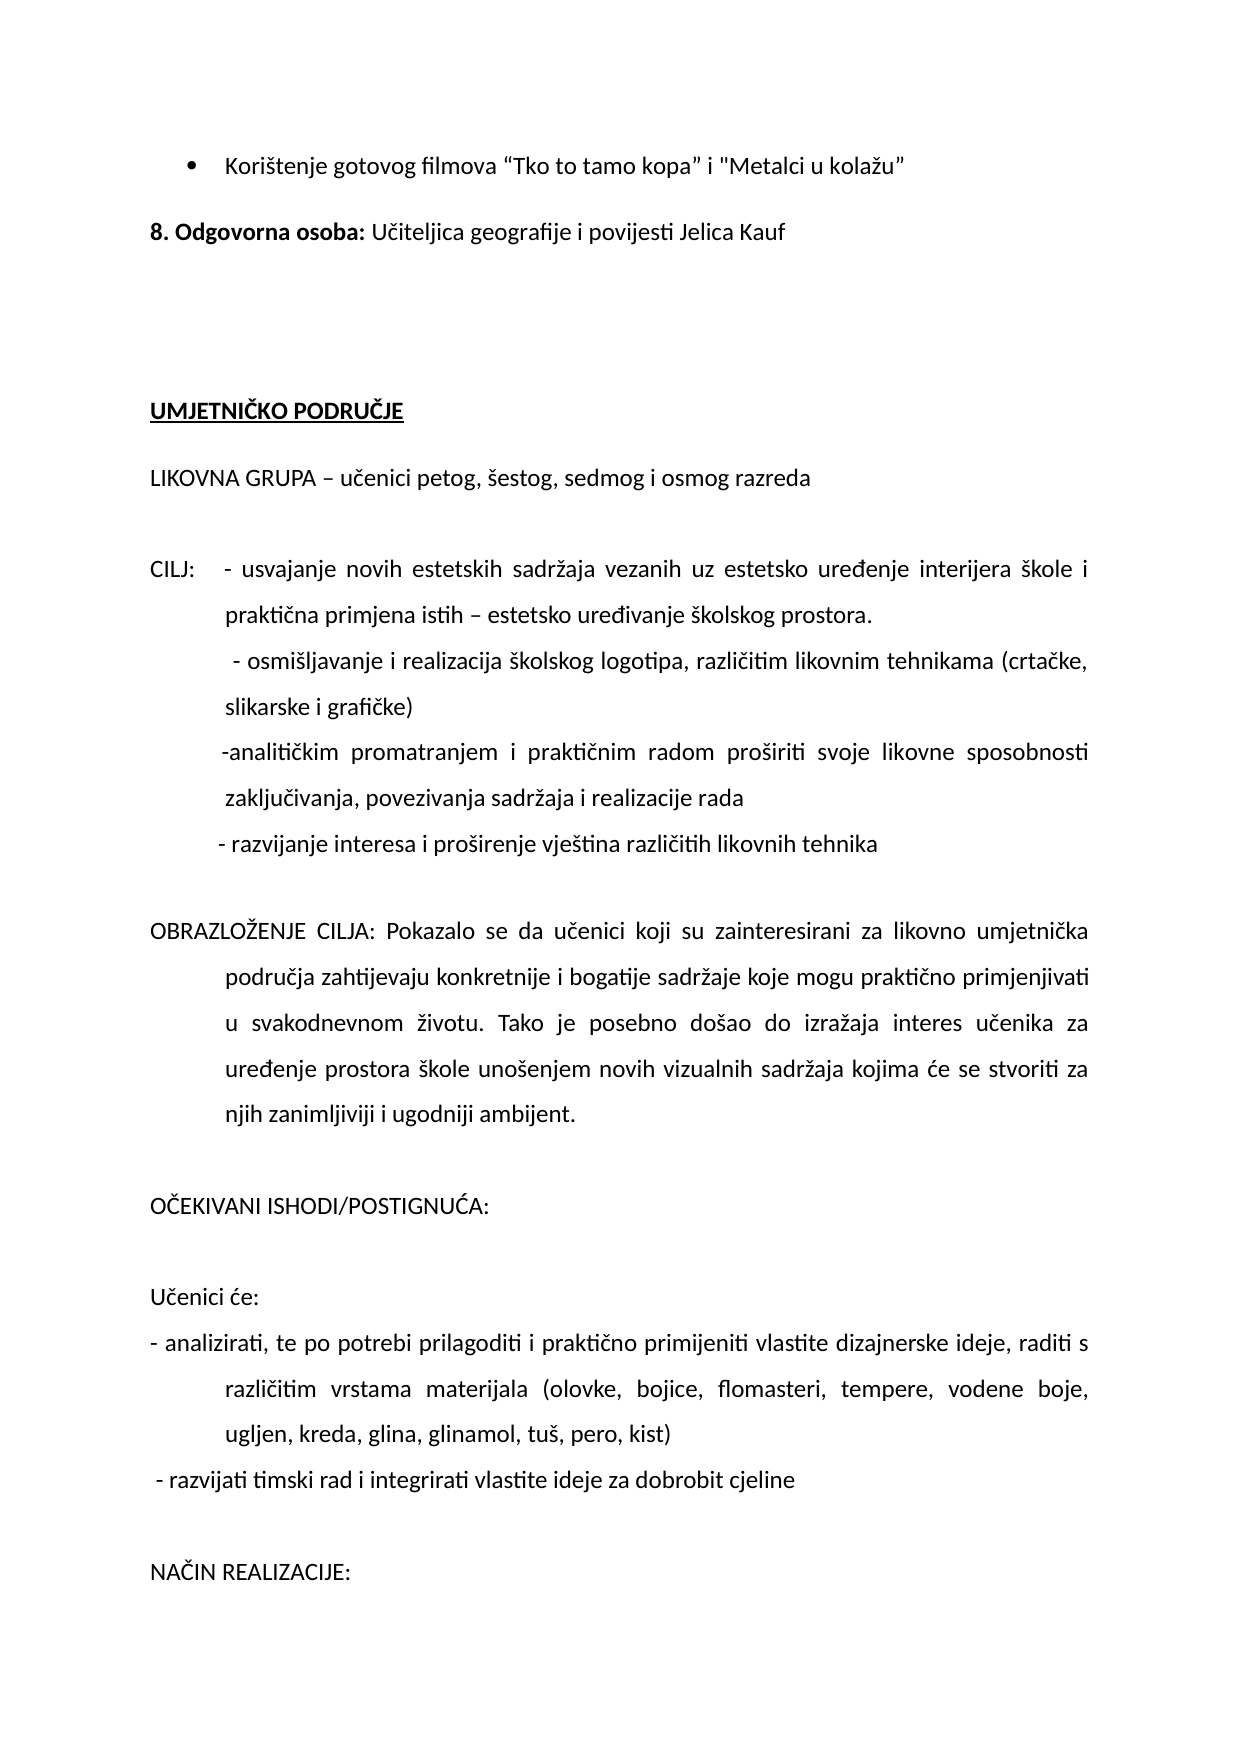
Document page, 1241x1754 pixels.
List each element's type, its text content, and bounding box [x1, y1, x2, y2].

text -analitičkim promatranjem i praktičnim radom proširiti svoje likovne sposobnosti zaključivanja, povezivanja sadržaja i realizacije rada [150, 736, 1090, 813]
text - razvijanje interesa i proširenje vještina različitih likovnih tehnika [150, 828, 1090, 858]
text 8. Odgovorna osoba: Učiteljica geografije i povijesti Jelica Kauf [150, 217, 1090, 247]
text CILJ: - usvajanje novih estetskih sadržaja vezanih uz estetsko uređenje interijera škole i praktična primjena istih – estetsko uređivanje školskog prostora. [150, 553, 1090, 630]
text - analizirati, te po potrebi prilagoditi i praktično primijeniti vlastite dizajnerske ideje, raditi s različitim vrstama materijala (olovke, bojice, flomasteri, tempere, vodene boje, ugljen, kreda, glina, glinamol, tuš, pero, kist) [150, 1327, 1090, 1449]
text Učenici će: [150, 1281, 1090, 1312]
text OBRAZLOŽENJE CILJA: Pokazalo se da učenici koji su zainteresirani za likovno umjetnička područja zahtijevaju konkretnije i bogatije sadržaje koje mogu praktično primjenjivati u svakodnevnom životu. Tako je posebno došao do izražaja interes učenika za uređenje prostora škole unošenjem novih vizualnih sadržaja kojima će se stvoriti za njih zanimljiviji i ugodniji ambijent. [150, 916, 1090, 1129]
text LIKOVNA GRUPA – učenici petog, šestog, sedmog i osmog razreda [150, 462, 1090, 492]
text NAČIN REALIZACIJE: [150, 1556, 1090, 1586]
text - razvijati timski rad i integrirati vlastite ideje za dobrobit cjeline [150, 1464, 1090, 1495]
list Korištenje gotovog filmova “Tko to tamo kopa” i "Metalci u kolažu” [187, 150, 1090, 181]
text UMJETNIČKO PODRUČJE [150, 395, 1090, 426]
text - osmišljavanje i realizacija školskog logotipa, različitim likovnim tehnikama (crtačke, slikarske i grafičke) [150, 645, 1090, 721]
text OČEKIVANI ISHODI/POSTIGNUĆA: [150, 1190, 1090, 1220]
